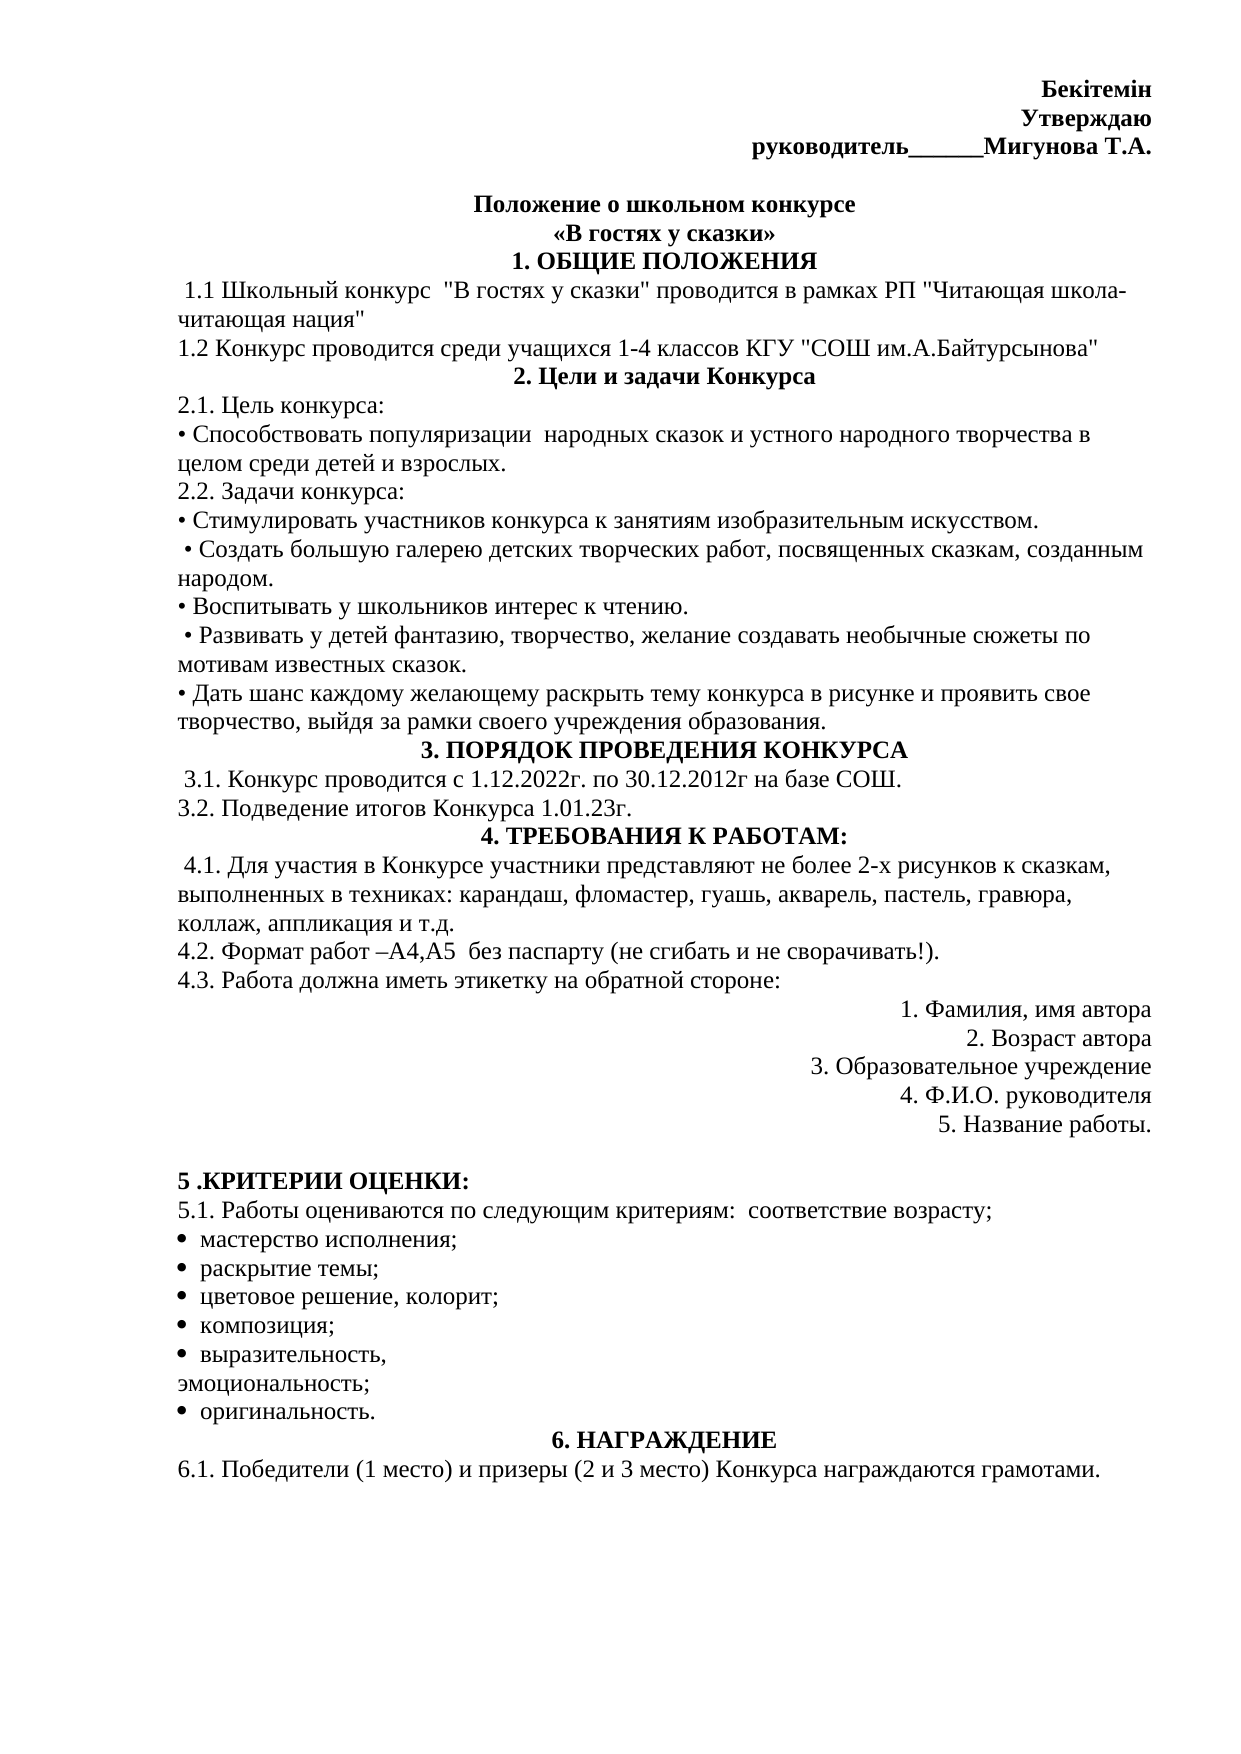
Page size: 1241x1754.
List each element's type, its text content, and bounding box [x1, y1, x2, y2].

text 2.2. Задачи конкурса: [177, 476, 1152, 505]
text • Способствовать популяризации народных сказок и устного народного творчества в целом среди детей и взрослых. [177, 419, 1152, 476]
text 5.1. Работы оцениваются по следующим критериям: соответствие возрасту; [177, 1195, 1152, 1224]
subtitle Бекiтемiн [586, 74, 1152, 103]
text 5. Название работы. [177, 1109, 1152, 1138]
text композиция; [177, 1310, 1152, 1339]
text 2. Возраст автора [177, 1023, 1152, 1051]
text 1.1 Школьный конкурс "В гостях у сказки" проводится в рамках РП "Читающая школа-читающая нация" [177, 275, 1152, 333]
text 4. ТРЕБОВАНИЯ К РАБОТАМ: [177, 821, 1152, 850]
text оригинальность. [177, 1396, 1152, 1425]
text 2. Цели и задачи Конкурса [177, 361, 1152, 390]
text • Создать большую галерею детских творческих работ, посвященных сказкам, созданным народом. [177, 534, 1152, 591]
text • Стимулировать участников конкурса к занятиям изобразительным искусством. [177, 505, 1152, 534]
text 2.1. Цель конкурса: [177, 390, 1152, 419]
text Положение о школьном конкурсе [177, 189, 1152, 218]
text эмоциональность; [177, 1368, 1152, 1396]
text мастерство исполнения; [177, 1224, 1152, 1253]
text 1.2 Конкурс проводится среди учащихся 1-4 классов КГУ "СОШ им.А.Байтурсынова" [177, 333, 1152, 361]
text 3. ПОРЯДОК ПРОВЕДЕНИЯ КОНКУРСА [177, 735, 1152, 764]
text 6.1. Победители (1 место) и призеры (2 и 3 место) Конкурса награждаются грамотами. [177, 1454, 1152, 1483]
text раскрытие темы; [177, 1253, 1152, 1281]
subtitle Утверждаю [586, 103, 1152, 131]
text «В гостях у сказки» [177, 218, 1152, 246]
text • Воспитывать у школьников интерес к чтению. [177, 591, 1152, 620]
text 1. Фамилия, имя автора [177, 994, 1152, 1023]
text 1. ОБЩИЕ ПОЛОЖЕНИЯ [177, 246, 1152, 275]
text 3.1. Конкурс проводится с 1.12.2022г. по 30.12.2012г на базе СОШ. [177, 764, 1152, 793]
text 4.2. Формат работ –А4,А5 без паспарту (не сгибать и не сворачивать!). [177, 936, 1152, 965]
text выразительность, [177, 1339, 1152, 1368]
text 4. Ф.И.О. руководителя [177, 1080, 1152, 1109]
text цветовое решение, колорит; [177, 1281, 1152, 1310]
text 6. НАГРАЖДЕНИЕ [177, 1425, 1152, 1454]
text 3.2. Подведение итогов Конкурса 1.01.23г. [177, 793, 1152, 821]
subtitle руководитель______Мигунова Т.А. [586, 131, 1152, 160]
text • Развивать у детей фантазию, творчество, желание создавать необычные сюжеты по мотивам известных сказок. [177, 620, 1152, 678]
text 5 .КРИТЕРИИ ОЦЕНКИ: [177, 1166, 1152, 1195]
text 4.1. Для участия в Конкурсе участники представляют не более 2-х рисунков к сказкам, выполненных в техниках: карандаш, фломастер, гуашь, акварель, пастель, гравюра, коллаж, аппликация и т.д. [177, 850, 1152, 936]
text 3. Образовательное учреждение [177, 1051, 1152, 1080]
text • Дать шанс каждому желающему раскрыть тему конкурса в рисунке и проявить свое творчество, выйдя за рамки своего учреждения образования. [177, 678, 1152, 735]
text 4.3. Работа должна иметь этикетку на обратной стороне: [177, 965, 1152, 994]
